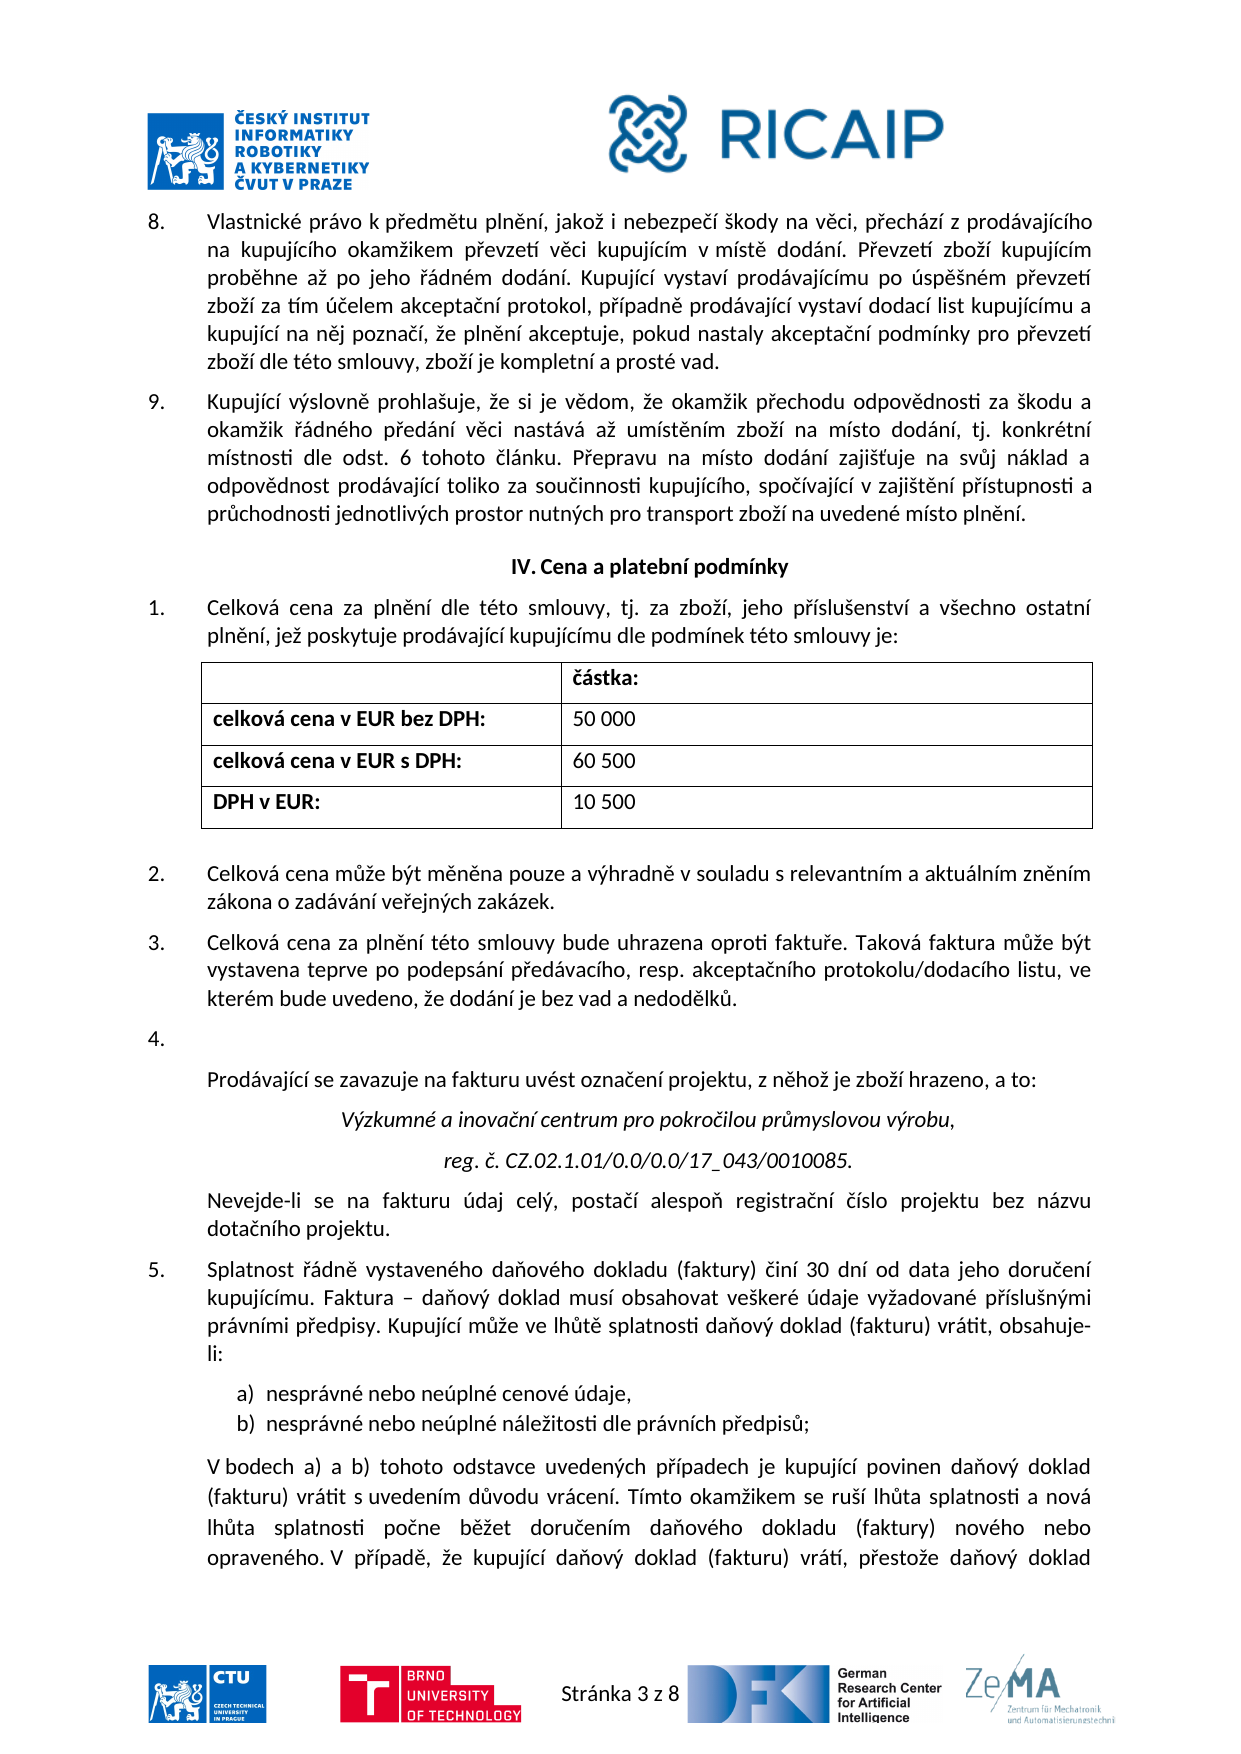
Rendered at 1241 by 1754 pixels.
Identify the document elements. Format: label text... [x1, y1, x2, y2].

table_cell 10 500 [562, 787, 1092, 828]
list Celková cena může být měněna pouze a výhradně v souladu s relevantním a aktuálním zněním zákona o zadávání veřejných zakázek. [148, 859, 1093, 915]
table_header [202, 663, 561, 703]
text Výzkumné a inovační centrum pro pokročilou průmyslovou výrobu, [207, 1105, 1093, 1133]
table_cell 60 500 [562, 746, 1092, 786]
table_cell DPH v EUR: [202, 787, 561, 828]
table_cell celková cena v EUR s DPH: [202, 746, 561, 786]
picture [147, 110, 370, 190]
text Prodávající se zavazuje na fakturu uvést označení projektu, z něhož je zboží hrazeno, a to: [207, 1065, 1093, 1093]
list nesprávné nebo neúplné náležitosti dle právních předpisů; [236, 1409, 1093, 1438]
list Kupující výslovně prohlašuje, že si je vědom, že okamžik přechodu odpovědnosti za škodu a okamžik řádného předání věci nastává až umístěním zboží na místo dodání, tj. konkrétní místnosti dle odst. 6 tohoto článku. Přepravu na místo dodání zajišťuje na svůj náklad a odpovědnost prodávající toliko za součinnosti kupujícího, spočívající v zajištění přístupnosti a průchodnosti jednotlivých prostor nutných pro transport zboží na uvedené místo plnění. [148, 387, 1093, 527]
picture [964, 1653, 1115, 1723]
list Celková cena za plnění dle této smlouvy, tj. za zboží, jeho příslušenství a všechno ostatní plnění, jež poskytuje prodávající kupujícímu dle podmínek této smlouvy je: [148, 593, 1093, 649]
list Vlastnické právo k předmětu plnění, jakož i nebezpečí škody na věci, přechází z prodávajícího na kupujícího okamžikem převzetí věci kupujícím v místě dodání. Převzetí zboží kupujícím proběhne až po jeho řádném dodání. Kupující vystaví prodávajícímu po úspěšném převzetí zboží za tím účelem akceptační protokol, případně prodávající vystaví dodací list kupujícímu a kupující na něj poznačí, že plnění akceptuje, pokud nastaly akceptační podmínky pro převzetí zboží dle této smlouvy, zboží je kompletní a prosté vad. [148, 207, 1093, 375]
table_cell 50 000 [562, 704, 1092, 745]
list Cena a platební podmínky [207, 552, 1093, 581]
picture [339, 1665, 521, 1723]
text Nevejde-li se na fakturu údaj celý, postačí alespoň registrační číslo projektu bez názvu dotačního projektu. [207, 1186, 1093, 1242]
table_header částka: [562, 663, 1092, 703]
list Splatnost řádně vystaveného daňového dokladu (faktury) činí 30 dní od data jeho doručení kupujícímu. Faktura – daňový doklad musí obsahovat veškeré údaje vyžadované příslušnými právními předpisy. Kupující může ve lhůtě splatnosti daňový doklad (fakturu) vrátit, obsahuje-li: [148, 1255, 1093, 1367]
picture [686, 1665, 943, 1723]
text reg. č. CZ.02.1.01/0.0/0.0/17_043/0010085. [207, 1146, 1093, 1174]
table_cell celková cena v EUR bez DPH: [202, 704, 561, 745]
list nesprávné nebo neúplné cenové údaje, [236, 1379, 1093, 1407]
list Celková cena za plnění této smlouvy bude uhrazena oproti faktuře. Taková faktura může být vystavena teprve po podepsání předávacího, resp. akceptačního protokolu/dodacího listu, ve kterém bude uvedeno, že dodání je bez vad a nedodělků. [148, 928, 1093, 1012]
picture [147, 1665, 267, 1722]
